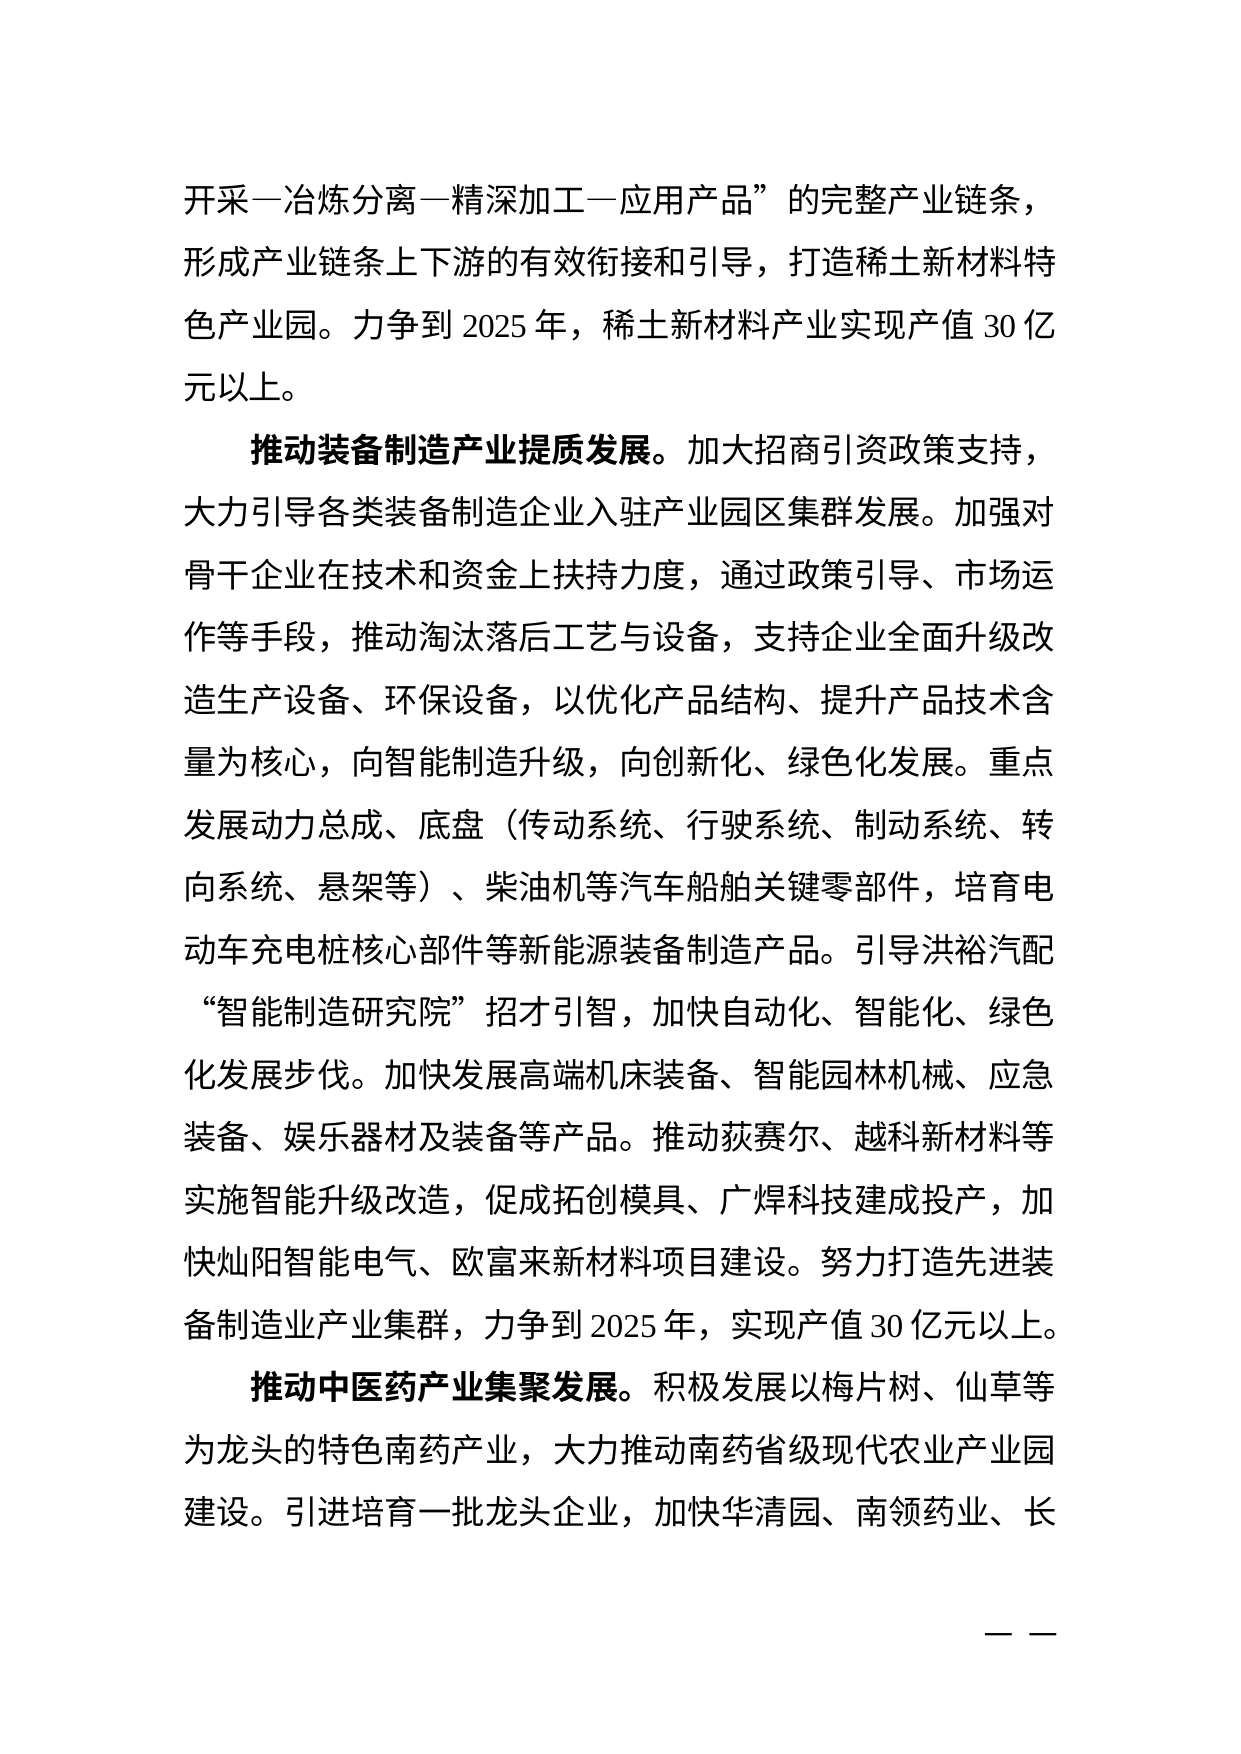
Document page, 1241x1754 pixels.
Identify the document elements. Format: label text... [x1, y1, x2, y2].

text 推动装备制造产业提质发展。加大招商引资政策支持，大力引导各类装备制造企业入驻产业园区集群发展。加强对骨干企业在技术和资金上扶持力度，通过政策引导、市场运作等手段，推动淘汰落后工艺与设备，支持企业全面升级改造生产设备、环保设备，以优化产品结构、提升产品技术含量为核心，向智能制造升级，向创新化、绿色化发展。重点发展动力总成、底盘（传动系统、行驶系统、制动系统、转向系统、悬架等）、柴油机等汽车船舶关键零部件，培育电动车充电桩核心部件等新能源装备制造产品。引导洪裕汽配“智能制造研究院”招才引智，加快自动化、智能化、绿色化发展步伐。加快发展高端机床装备、智能园林机械、应急装备、娱乐器材及装备等产品。推动荻赛尔、越科新材料等实施智能升级改造，促成拓创模具、广焊科技建成投产，加快灿阳智能电气、欧富来新材料项目建设。努力打造先进装备制造业产业集群，力争到2025年，实现产值30亿元以上。 [183, 412, 1057, 1349]
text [183, 162, 1057, 412]
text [183, 1349, 1057, 1537]
